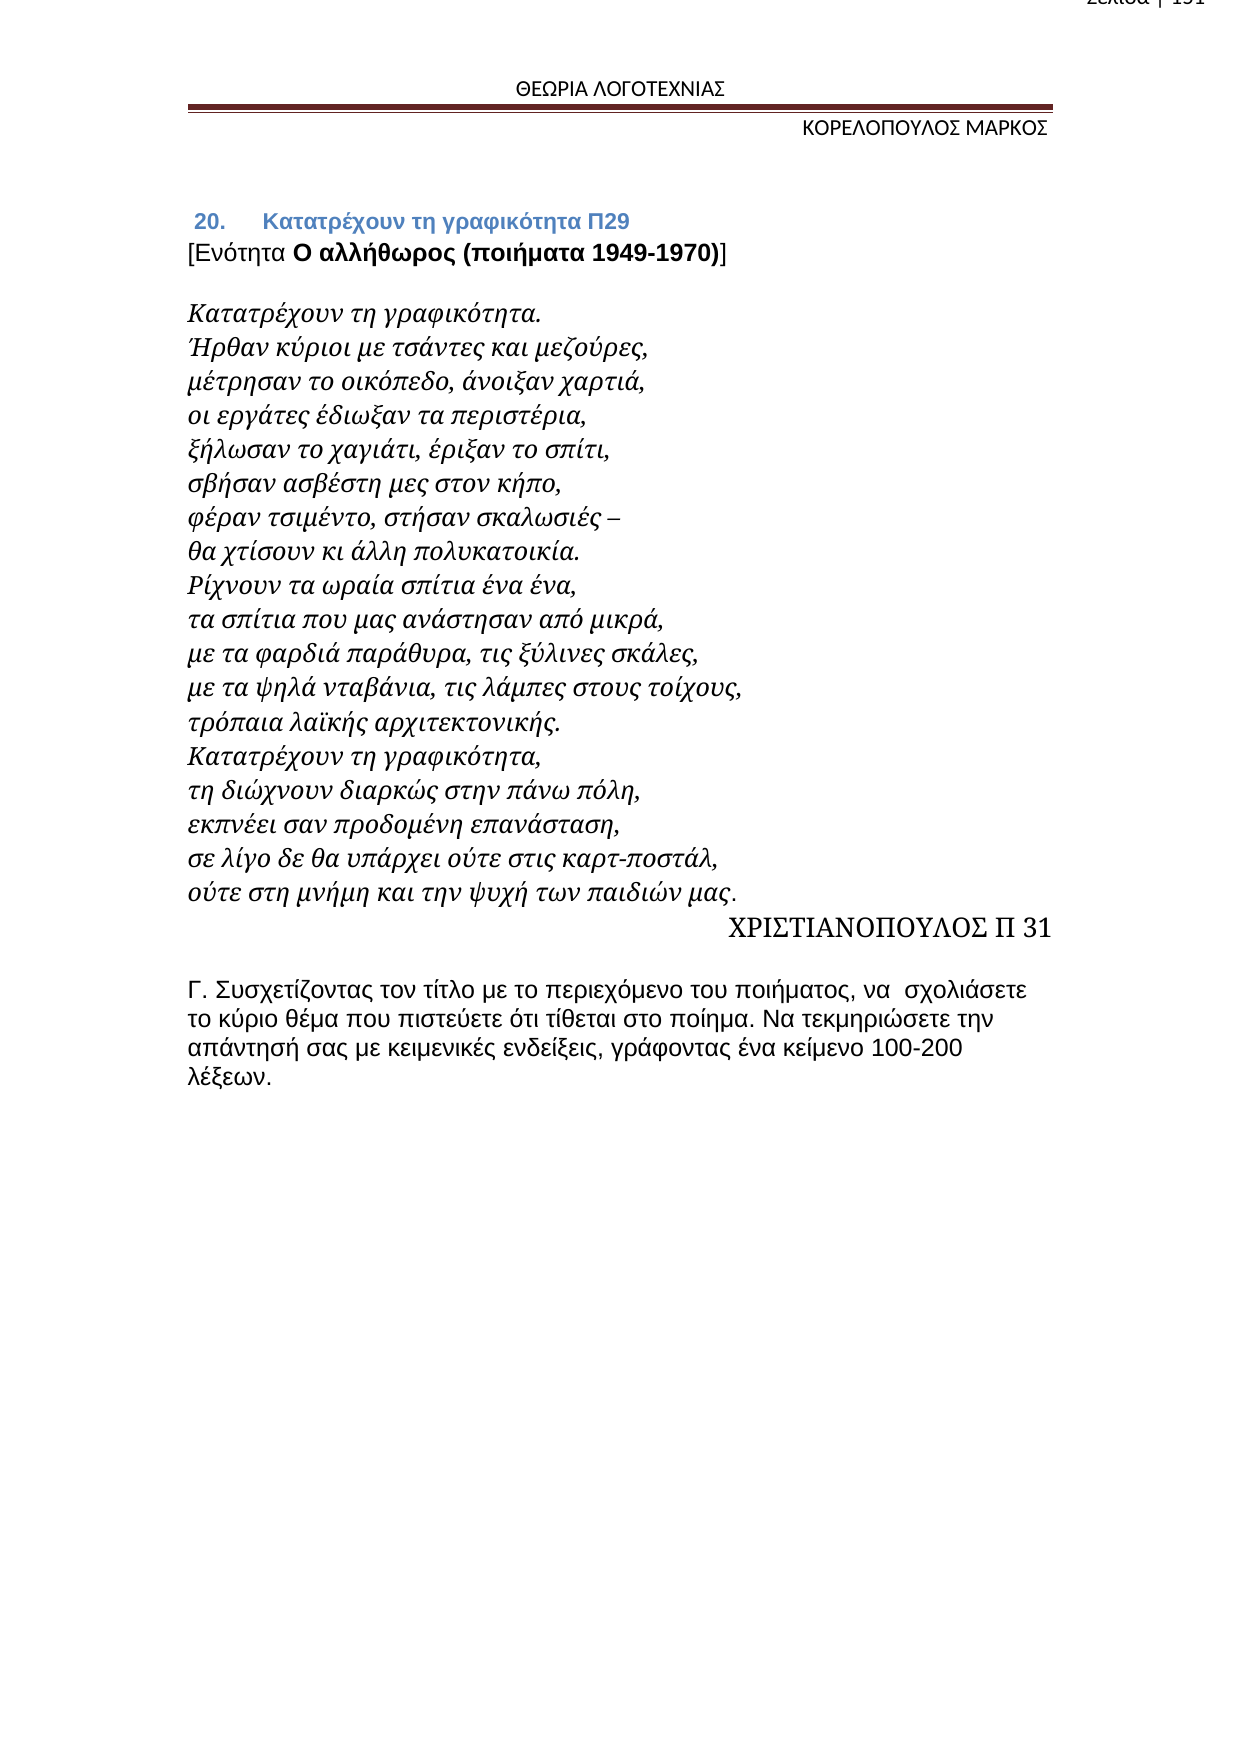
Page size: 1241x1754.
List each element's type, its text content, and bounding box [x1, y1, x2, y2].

text Γ. Συσχετίζοντας τον τίτλο με το περιεχόμενο του ποιήματος, να σχολιάσετε το κύριο θέμα που πιστεύετε ότι τίθεται στο ποίημα. Να τεκμηριώσετε την απάντησή σας με κειμενικές ενδείξεις, γράφοντας ένα κείμενο 100-200 λέξεων. [187, 975, 1053, 1090]
text Κατατρέχουν τη γραφικότητα, τη διώχνουν διαρκώς στην πάνω πόλη, εκπνέει σαν προδομένη επανάσταση, σε λίγο δε θα υπάρχει ούτε στις καρτ-ποστάλ, ούτε στη μνήμη και την ψυχή των παιδιών μας. [187, 738, 1053, 908]
text ΧΡΙΣΤΙΑΝΟΠΟΥΛΟΣ Π 31 [187, 908, 1053, 945]
text Κατατρέχουν τη γραφικότητα. [187, 295, 1053, 329]
text Ήρθαν κύριοι με τσάντες και μεζούρες, μέτρησαν το οικόπεδο, άνοιξαν χαρτιά, οι εργάτες έδιωξαν τα περιστέρια, ξήλωσαν το χαγιάτι, έριξαν το σπίτι, σβήσαν ασβέστη μες στον κήπο, φέραν τσιμέντο, στήσαν σκαλωσιές – θα χτίσουν κι άλλη πολυκατοικία. [187, 329, 1053, 568]
text Ρίχνουν τα ωραία σπίτια ένα ένα, τα σπίτια που μας ανάστησαν από μικρά, με τα φαρδιά παράθυρα, τις ξύλινες σκάλες, με τα ψηλά νταβάνια, τις λάμπες στους τοίχους, τρόπαια λαϊκής αρχιτεκτονικής. [187, 568, 1053, 738]
subtitle 20. Κατατρέχουν τη γραφικότητα Π29 [187, 208, 1053, 234]
text [Ενότητα Ο αλλήθωρος (ποιήματα 1949-1970)] [187, 238, 1053, 267]
